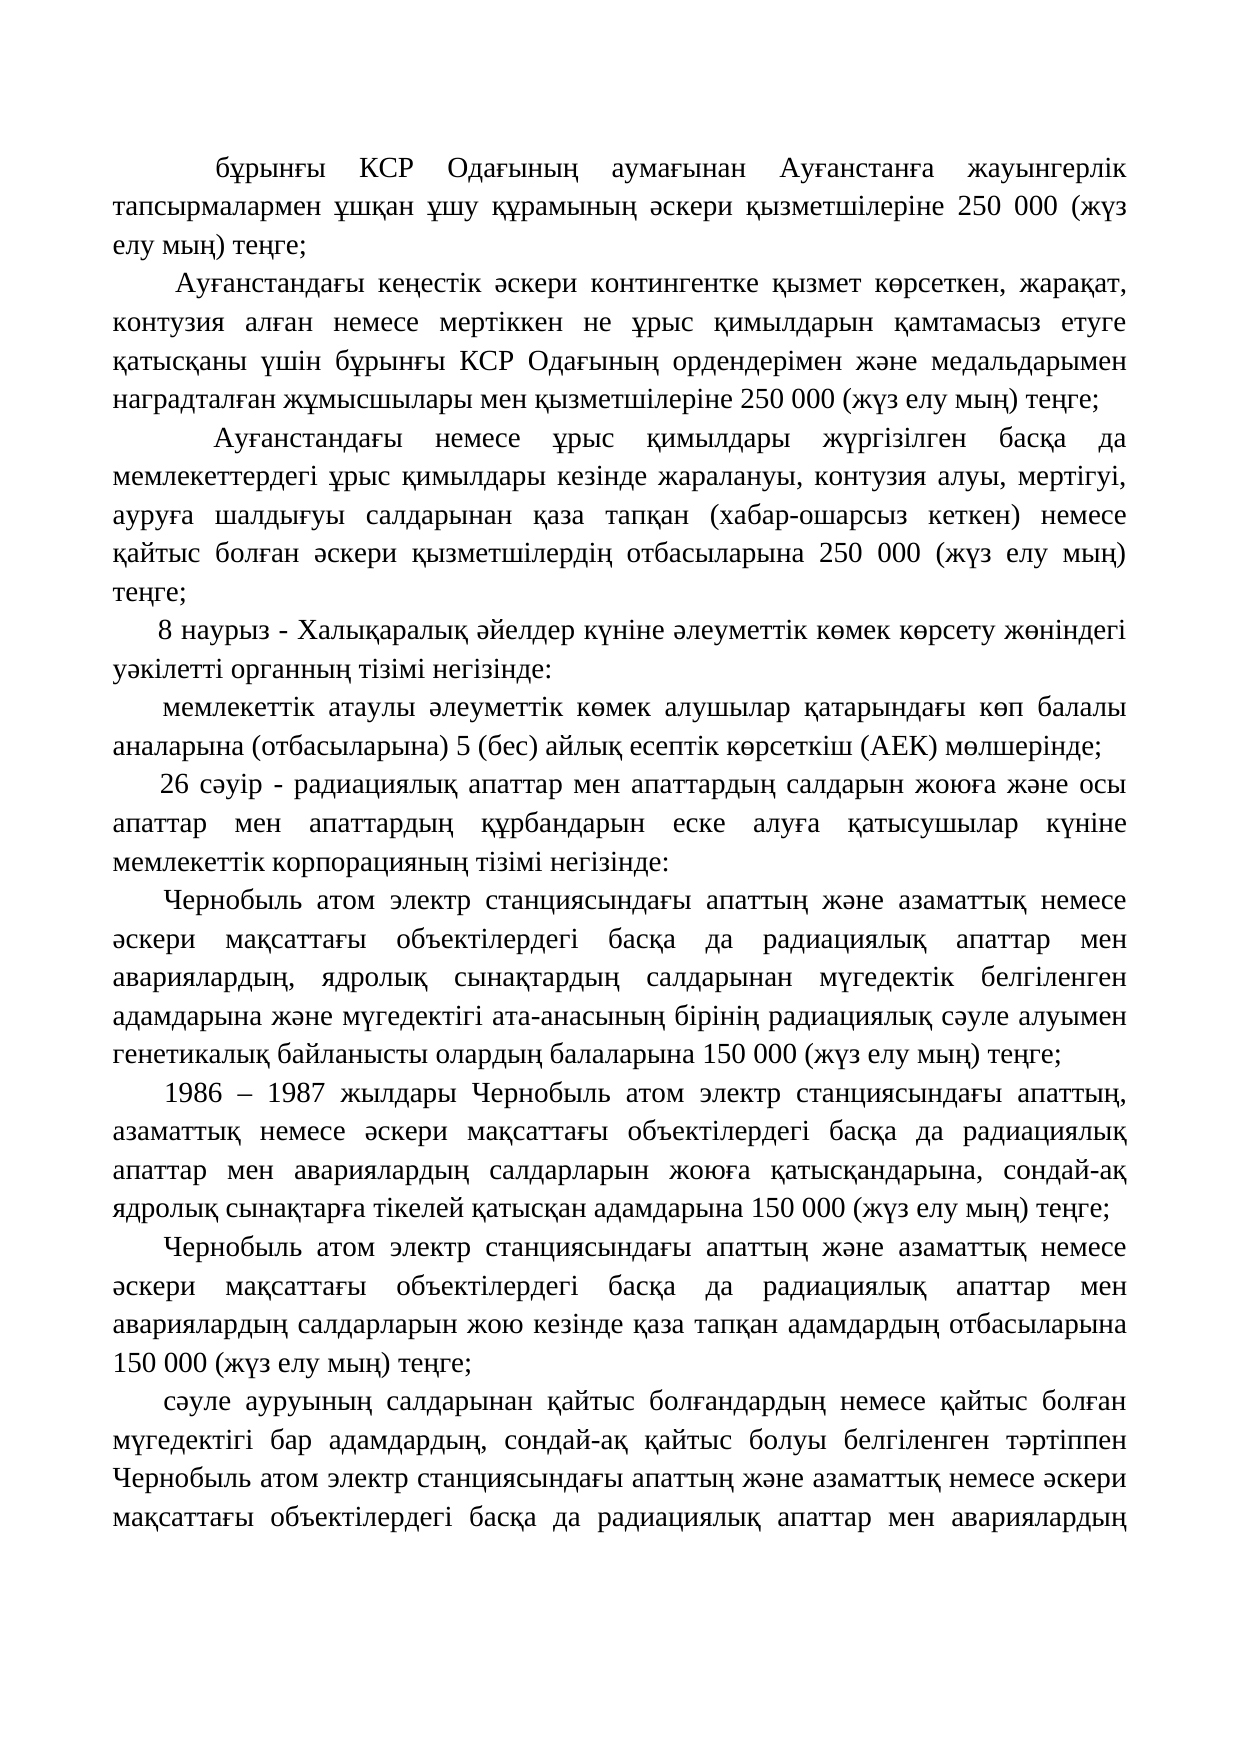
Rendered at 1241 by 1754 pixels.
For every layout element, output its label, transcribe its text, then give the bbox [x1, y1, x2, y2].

text 26 сәуір - радиациялық апаттар мен апаттардың салдарын жоюға және осы апаттар мен апаттардың құрбандарын еске алуға қатысушылар күніне мемлекеттік корпорацияның тізімі негізінде: [112, 767, 1128, 877]
text Чернобыль атом электр станциясындағы апаттың және азаматтық немесе әскери мақсаттағы объектілердегі басқа да радиациялық апаттар мен авариялардың, ядролық сынақтардың салдарынан мүгедектік белгіленген адамдарына және мүгедектігі ата-анасының бірінің радиациялық сәуле алуымен генетикалық байланысты олардың балаларына 150 000 (жүз елу мың) теңге; [112, 882, 1128, 1070]
text Чернобыль атом электр станциясындағы апаттың және азаматтық немесе әскери мақсаттағы объектiлердегi басқа да радиациялық апаттар мен авариялардың салдарларын жою кезiнде қаза тапқан адамдардың отбасыларына 150 000 (жүз елу мың) теңге; [112, 1229, 1128, 1378]
text Ауғанстандағы кеңестік әскери контингентке қызмет көрсеткен, жарақат, контузия алған немесе мертіккен не ұрыс қимылдарын қамтамасыз етуге қатысқаны үшін бұрынғы КСР Одағының ордендерiмен және медальдарымен наградталған жұмысшылары мен қызметшiлеріне 250 000 (жүз елу мың) теңге; [112, 266, 1128, 415]
text бұрынғы КСР Одағының аумағынан Ауғанстанға жауынгерлiк тапсырмалармен ұшқан ұшу құрамының әскери қызметшiлерiне 250 000 (жүз елу мың) теңге; [112, 150, 1128, 261]
text мемлекеттік атаулы әлеуметтік көмек алушылар қатарындағы көп балалы аналарына (отбасыларына) 5 (бес) айлық есептік көрсеткіш (АЕК) мөлшерінде; [112, 689, 1128, 762]
text 1986 – 1987 жылдары Чернобыль атом электр станциясындағы апаттың, азаматтық немесе әскери мақсаттағы объектiлердегi басқа да радиациялық апаттар мен авариялардың салдарларын жоюға қатысқандарына, сондай-ақ ядролық сынақтарға тiкелей қатысқан адамдарына 150 000 (жүз елу мың) теңге; [112, 1075, 1128, 1224]
text Ауғанстандағы немесе ұрыс қимылдары жүргiзiлген басқа да мемлекеттердегi ұрыс қимылдары кезiнде жаралануы, контузия алуы, мертігуі, ауруға шалдығуы салдарынан қаза тапқан (хабар-ошарсыз кеткен) немесе қайтыс болған әскери қызметшiлердiң отбасыларына 250 000 (жүз елу мың) теңге; [112, 420, 1128, 607]
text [112, 1383, 1128, 1532]
text 8 наурыз - Халықаралық әйелдер күніне әлеуметтік көмек көрсету жөніндегі уәкілетті органның тізімі негізінде: [112, 612, 1128, 684]
